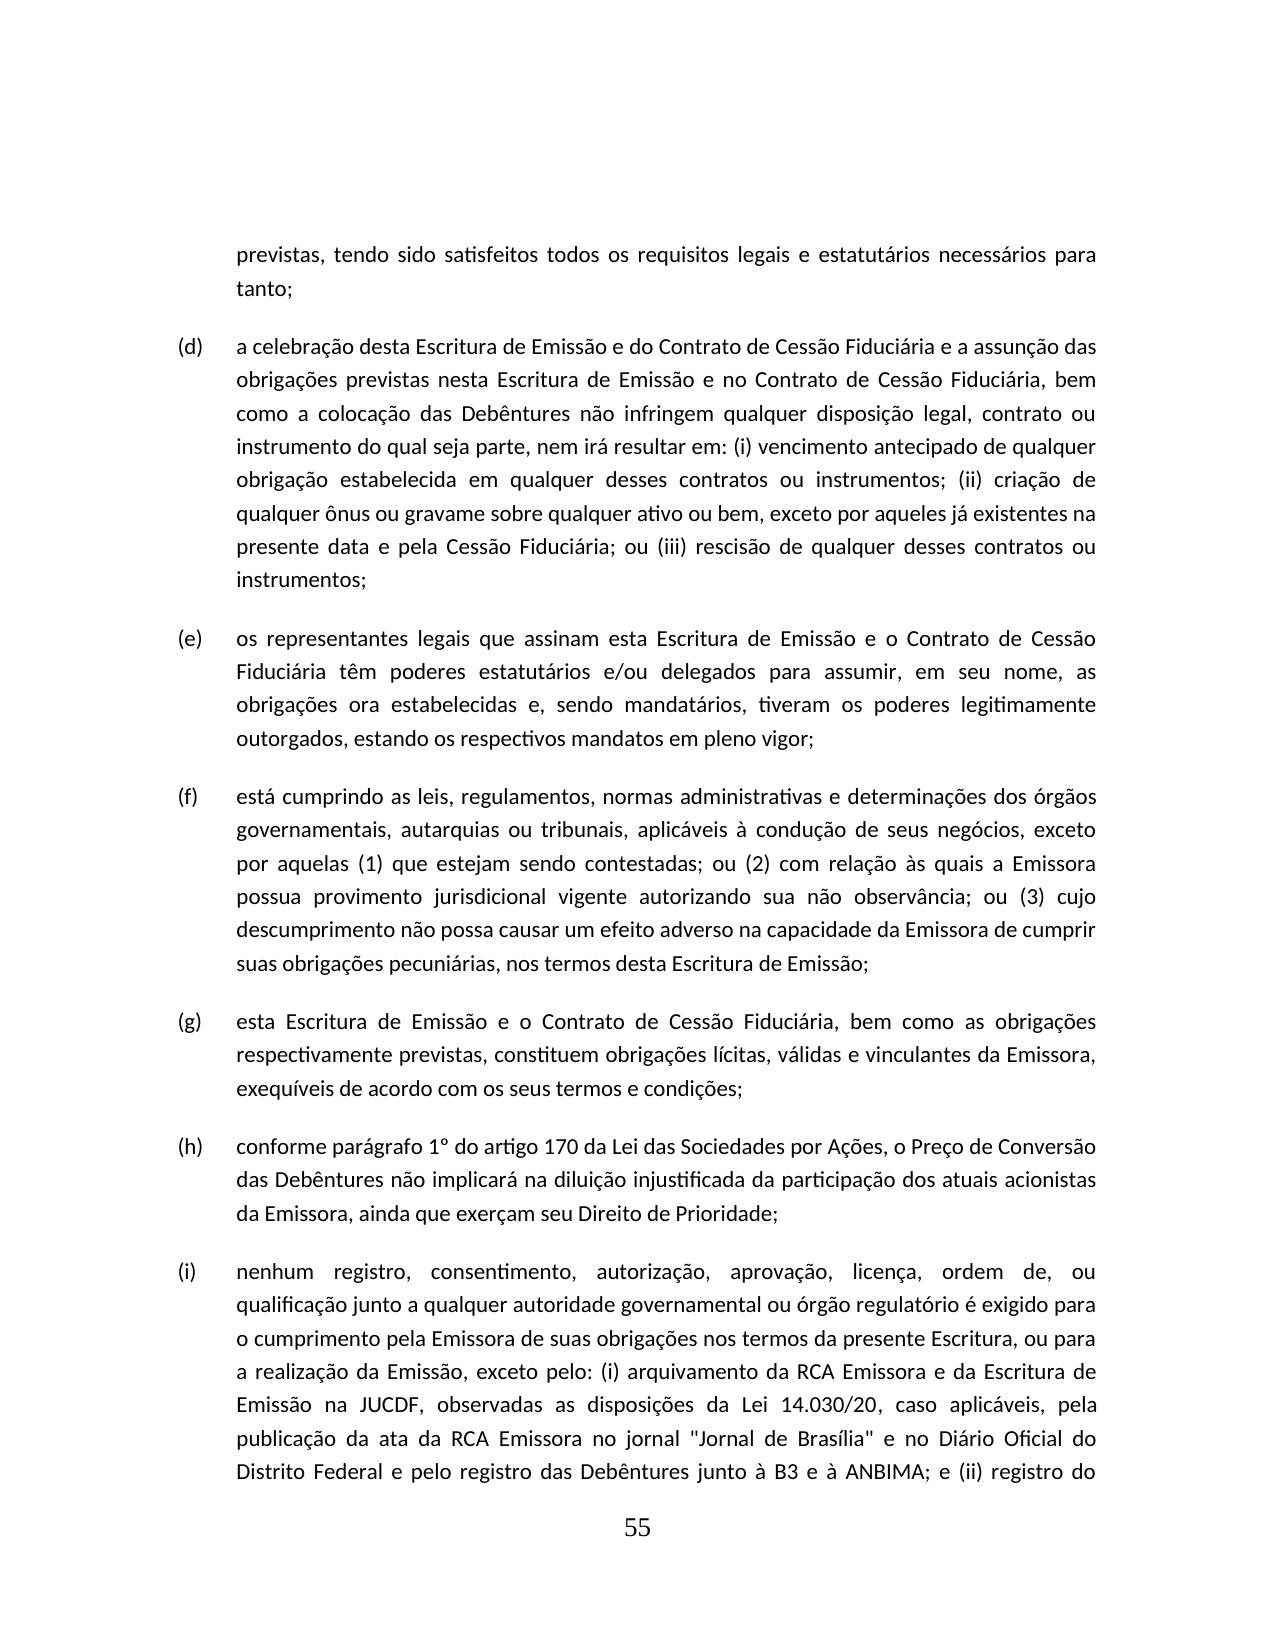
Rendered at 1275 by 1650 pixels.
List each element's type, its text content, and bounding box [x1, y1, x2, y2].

list conforme parágrafo 1º do artigo 170 da Lei das Sociedades por Ações, o Preço de Conversão das Debêntures não implicará na diluição injustificada da participação dos atuais acionistas da Emissora, ainda que exerçam seu Direito de Prioridade; [177, 1128, 1098, 1228]
list está cumprindo as leis, regulamentos, normas administrativas e determinações dos órgãos governamentais, autarquias ou tribunais, aplicáveis à condução de seus negócios, exceto por aquelas (1) que estejam sendo contestadas; ou (2) com relação às quais a Emissora possua provimento jurisdicional vigente autorizando sua não observância; ou (3) cujo descumprimento não possa causar um efeito adverso na capacidade da Emissora de cumprir suas obrigações pecuniárias, nos termos desta Escritura de Emissão; [177, 778, 1098, 978]
list os representantes legais que assinam esta Escritura de Emissão e o Contrato de Cessão Fiduciária têm poderes estatutários e/ou delegados para assumir, em seu nome, as obrigações ora estabelecidas e, sendo mandatários, tiveram os poderes legitimamente outorgados, estando os respectivos mandatos em pleno vigor; [177, 619, 1098, 753]
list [177, 1253, 1098, 1486]
list a celebração desta Escritura de Emissão e do Contrato de Cessão Fiduciária e a assunção das obrigações previstas nesta Escritura de Emissão e no Contrato de Cessão Fiduciária, bem como a colocação das Debêntures não infringem qualquer disposição legal, contrato ou instrumento do qual seja parte, nem irá resultar em: (i) vencimento antecipado de qualquer obrigação estabelecida em qualquer desses contratos ou instrumentos; (ii) criação de qualquer ônus ou gravame sobre qualquer ativo ou bem, exceto por aqueles já existentes na presente data e pela Cessão Fiduciária; ou (iii) rescisão de qualquer desses contratos ou instrumentos; [177, 328, 1098, 594]
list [177, 236, 1098, 303]
list esta Escritura de Emissão e o Contrato de Cessão Fiduciária, bem como as obrigações respectivamente previstas, constituem obrigações lícitas, válidas e vinculantes da Emissora, exequíveis de acordo com os seus termos e condições; [177, 1003, 1098, 1103]
